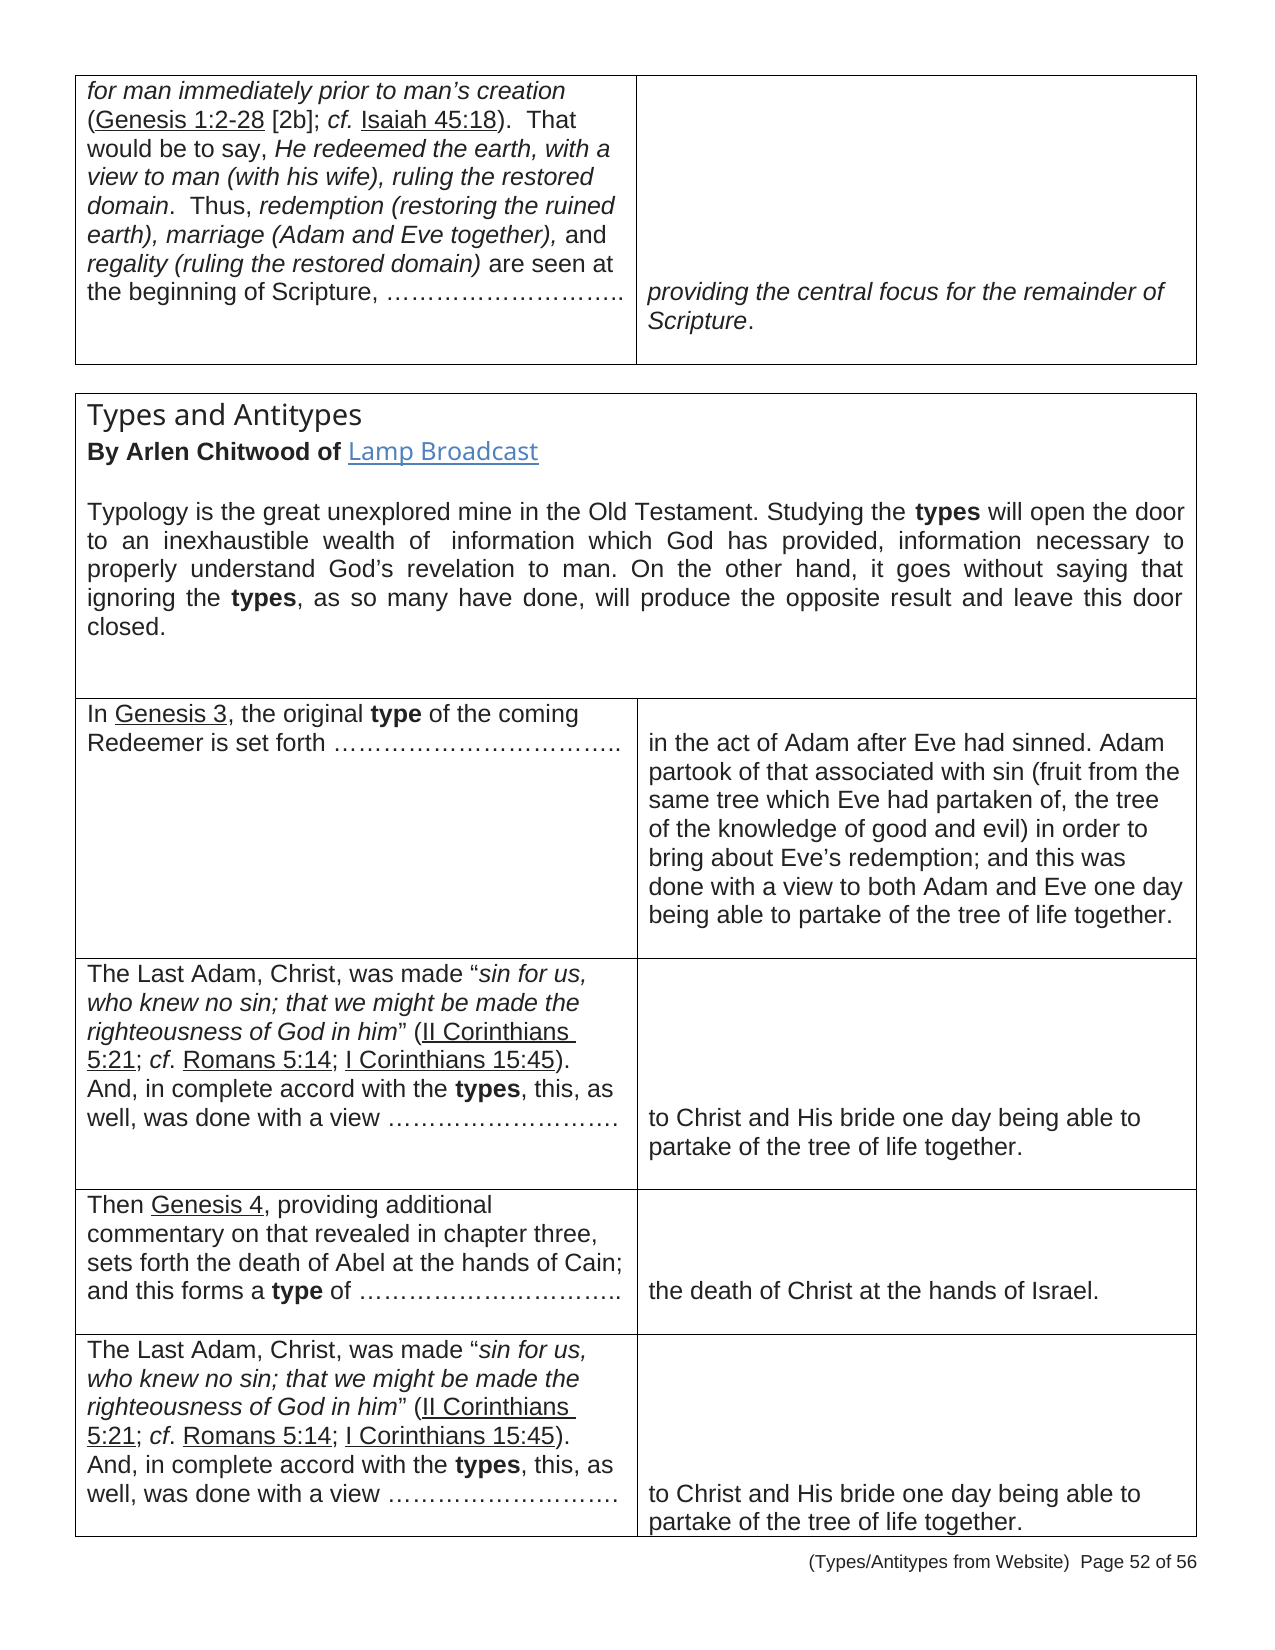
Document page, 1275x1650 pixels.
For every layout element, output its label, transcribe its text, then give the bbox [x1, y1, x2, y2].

table_cell In Genesis 3, the original type of the coming Redeemer is set forth …………………………….. [76, 699, 637, 958]
table_cell the death of Christ at the hands of Israel. [638, 1190, 1196, 1334]
table_header Types and Antitypes By Arlen Chitwood of Lamp Broadcast Typology is the great unexplored mine in the Old Testament. Studying the types will open the door to an inexhaustible wealth of information which God has provided, information necessary to properly understand God’s revelation to man. On the other hand, it goes without saying that ignoring the types, as so many have done, will produce the opposite result and leave this door closed. [76, 394, 1196, 698]
table_cell in the act of Adam after Eve had sinned. Adam partook of that associated with sin (fruit from the same tree which Eve had partaken of, the tree of the knowledge of good and evil) in order to bring about Eve’s redemption; and this was done with a view to both Adam and Eve one day being able to partake of the tree of life together. [638, 699, 1196, 958]
table_cell Then Genesis 4, providing additional commentary on that revealed in chapter three, sets forth the death of Abel at the hands of Cain; and this forms a type of ………………………….. [76, 1190, 637, 1334]
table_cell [638, 1335, 1196, 1536]
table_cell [76, 1335, 637, 1536]
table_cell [637, 76, 1196, 363]
table_cell to Christ and His bride one day being able to partake of the tree of life together. [638, 959, 1196, 1189]
